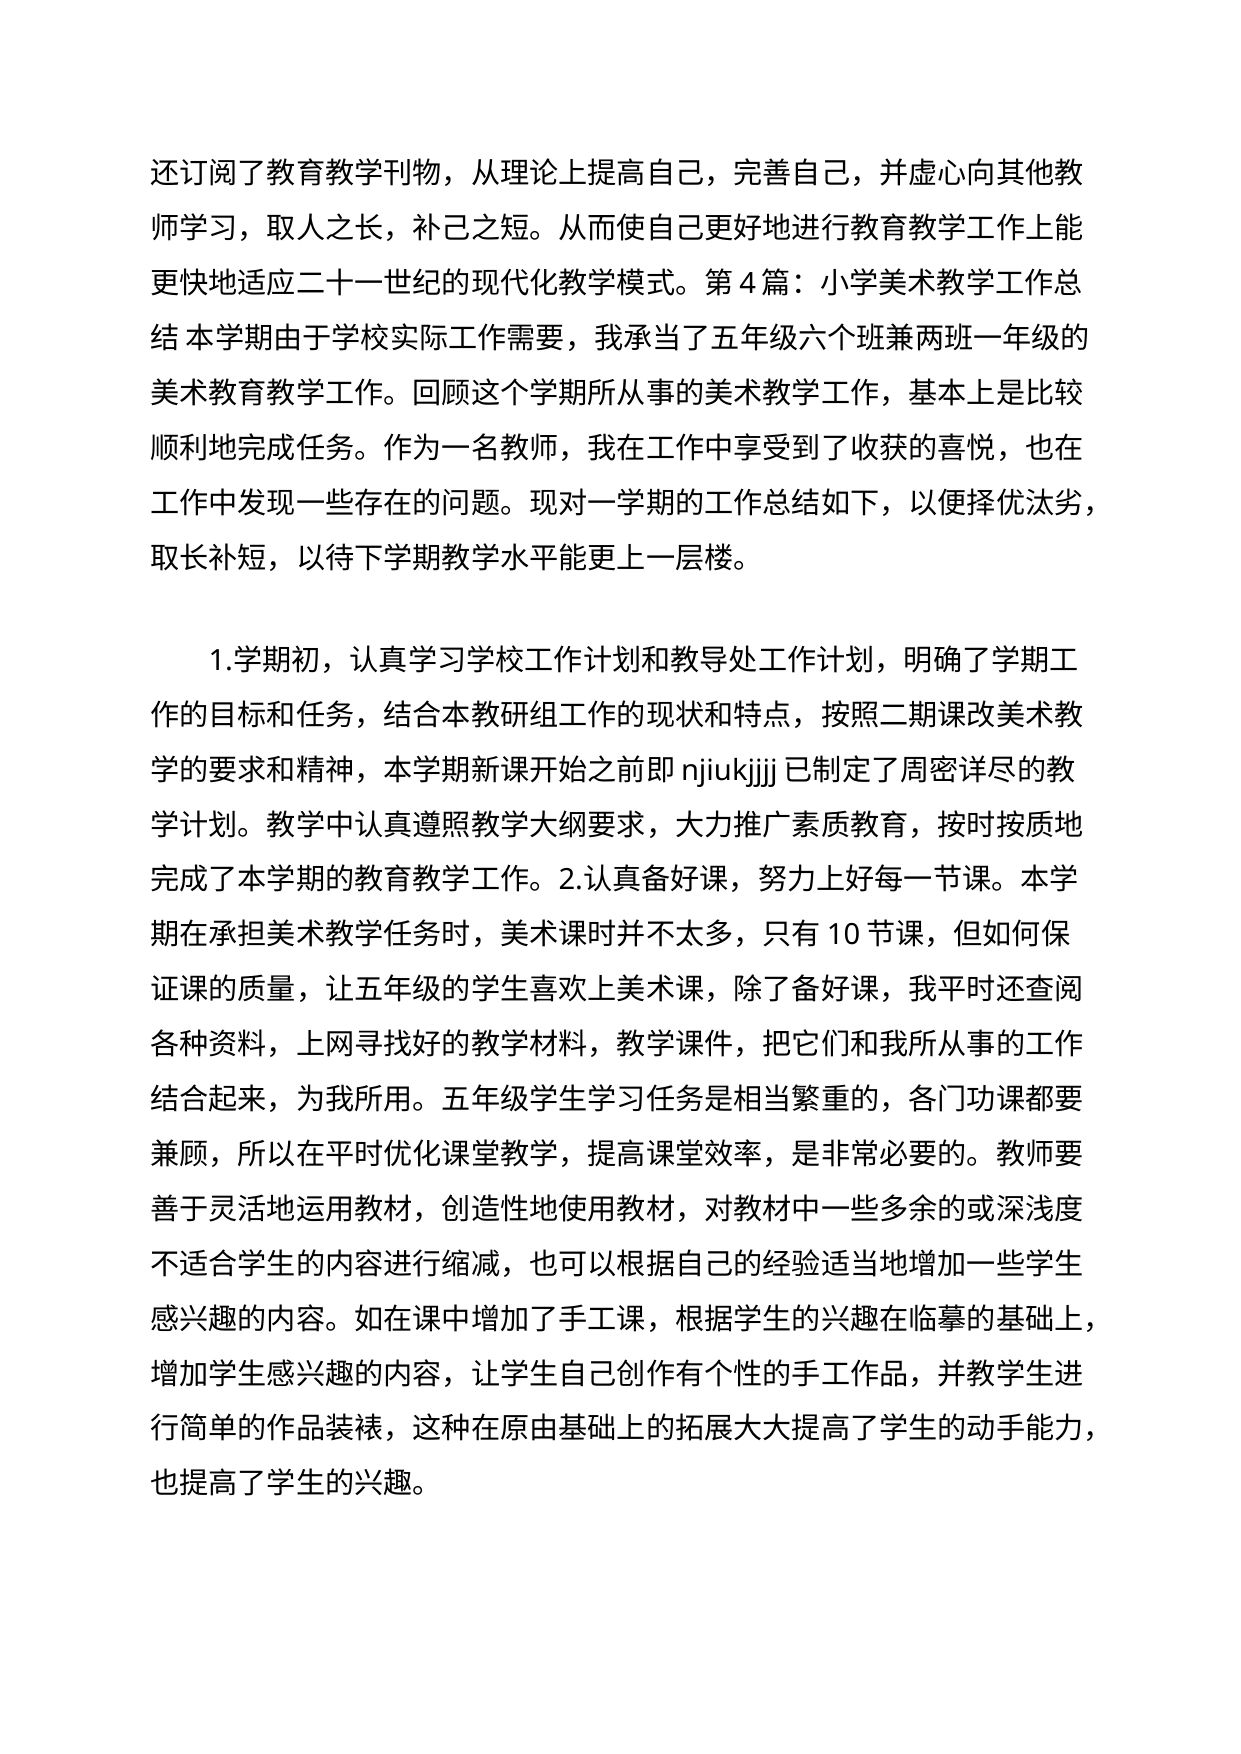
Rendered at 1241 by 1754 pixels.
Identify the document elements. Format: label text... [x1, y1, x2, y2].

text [150, 150, 1090, 577]
text 1.学期初，认真学习学校工作计划和教导处工作计划，明确了学期工作的目标和任务，结合本教研组工作的现状和特点，按照二期课改美术教学的要求和精神，本学期新课开始之前即njiukjjjj已制定了周密详尽的教学计划。教学中认真遵照教学大纲要求，大力推广素质教育，按时按质地完成了本学期的教育教学工作。2.认真备好课，努力上好每一节课。本学期在承担美术教学任务时，美术课时并不太多，只有10节课，但如何保证课的质量，让五年级的学生喜欢上美术课，除了备好课，我平时还查阅各种资料，上网寻找好的教学材料，教学课件，把它们和我所从事的工作结合起来，为我所用。五年级学生学习任务是相当繁重的，各门功课都要兼顾，所以在平时优化课堂教学，提高课堂效率，是非常必要的。教师要善于灵活地运用教材，创造性地使用教材，对教材中一些多余的或深浅度不适合学生的内容进行缩减，也可以根据自己的经验适当地增加一些学生感兴趣的内容。如在课中增加了手工课，根据学生的兴趣在临摹的基础上，增加学生感兴趣的内容，让学生自己创作有个性的手工作品，并教学生进行简单的作品装裱，这种在原由基础上的拓展大大提高了学生的动手能力，也提高了学生的兴趣。 [150, 636, 1090, 1502]
